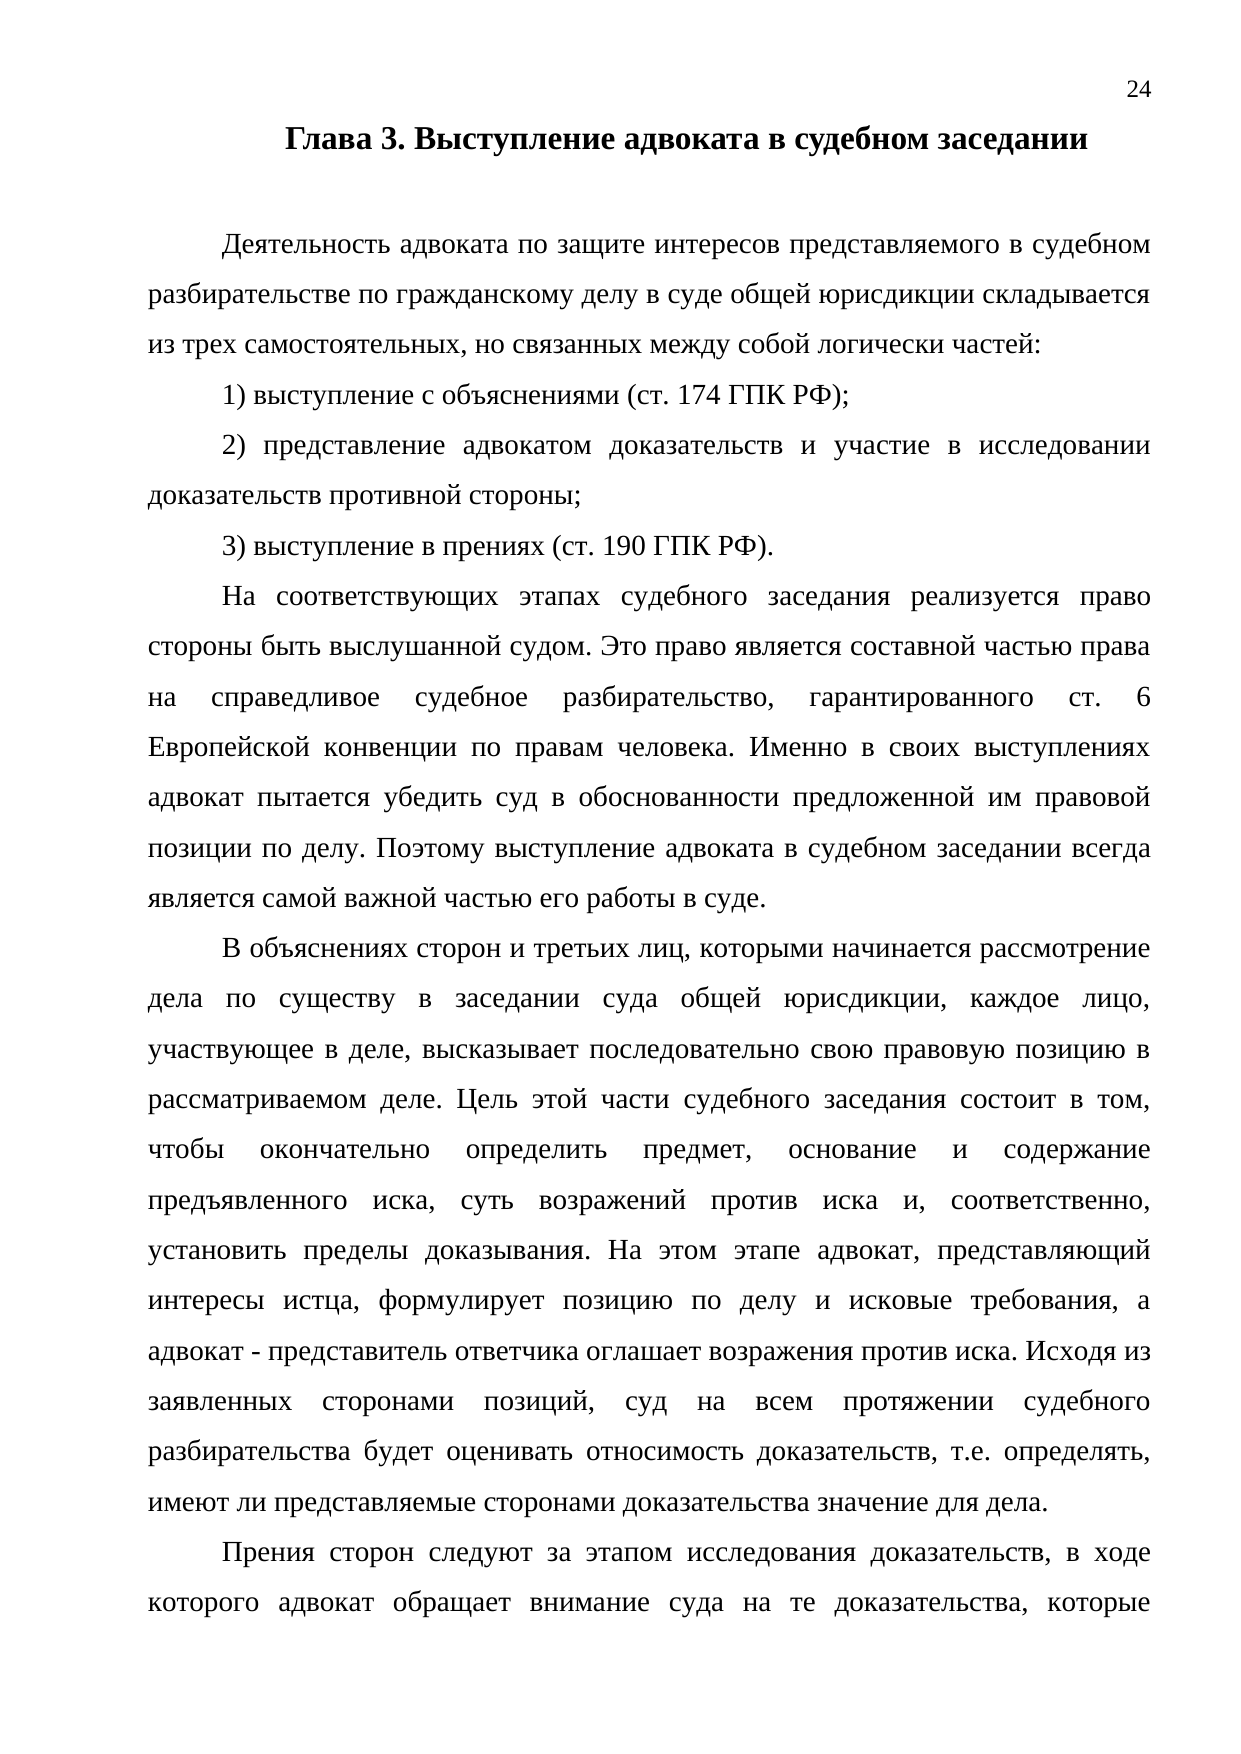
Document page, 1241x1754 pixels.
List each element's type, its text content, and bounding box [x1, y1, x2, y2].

subtitle Глава 3. Выступление адвоката в судебном заседании [148, 118, 1152, 156]
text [148, 1534, 1152, 1618]
text На соответствующих этапах судебного заседания реализуется право стороны быть выслушанной судом. Это право является составной частью права на справедливое судебное разбирательство, гарантированного ст. 6 Европейской конвенции по правам человека. Именно в своих выступлениях адвокат пытается убедить суд в обоснованности предложенной им правовой позиции по делу. Поэтому выступление адвоката в судебном заседании всегда является самой важной частью его работы в суде. [148, 578, 1152, 913]
text В объяснениях сторон и третьих лиц, которыми начинается рассмотрение дела по существу в заседании суда общей юрисдикции, каждое лицо, участвующее в деле, высказывает последовательно свою правовую позицию в рассматриваемом деле. Цель этой части судебного заседания состоит в том, чтобы окончательно определить предмет, основание и содержание предъявленного иска, суть возражений против иска и, соответственно, установить пределы доказывания. На этом этапе адвокат, представляющий интересы истца, формулирует позицию по делу и исковые требования, а адвокат - представитель ответчика оглашает возражения против иска. Исходя из заявленных сторонами позиций, суд на всем протяжении судебного разбирательства будет оценивать относимость доказательств, т.е. определять, имеют ли представляемые сторонами доказательства значение для дела. [148, 930, 1152, 1517]
text 2) представление адвокатом доказательств и участие в исследовании доказательств противной стороны; [148, 427, 1152, 511]
text 1) выступление с объяснениями (ст. 174 ГПК РФ); [148, 377, 1152, 410]
text 3) выступление в прениях (ст. 190 ГПК РФ). [148, 528, 1152, 561]
text Деятельность адвоката по защите интересов представляемого в судебном разбирательстве по гражданскому делу в суде общей юрисдикции складывается из трех самостоятельных, но связанных между собой логически частей: [148, 226, 1152, 360]
